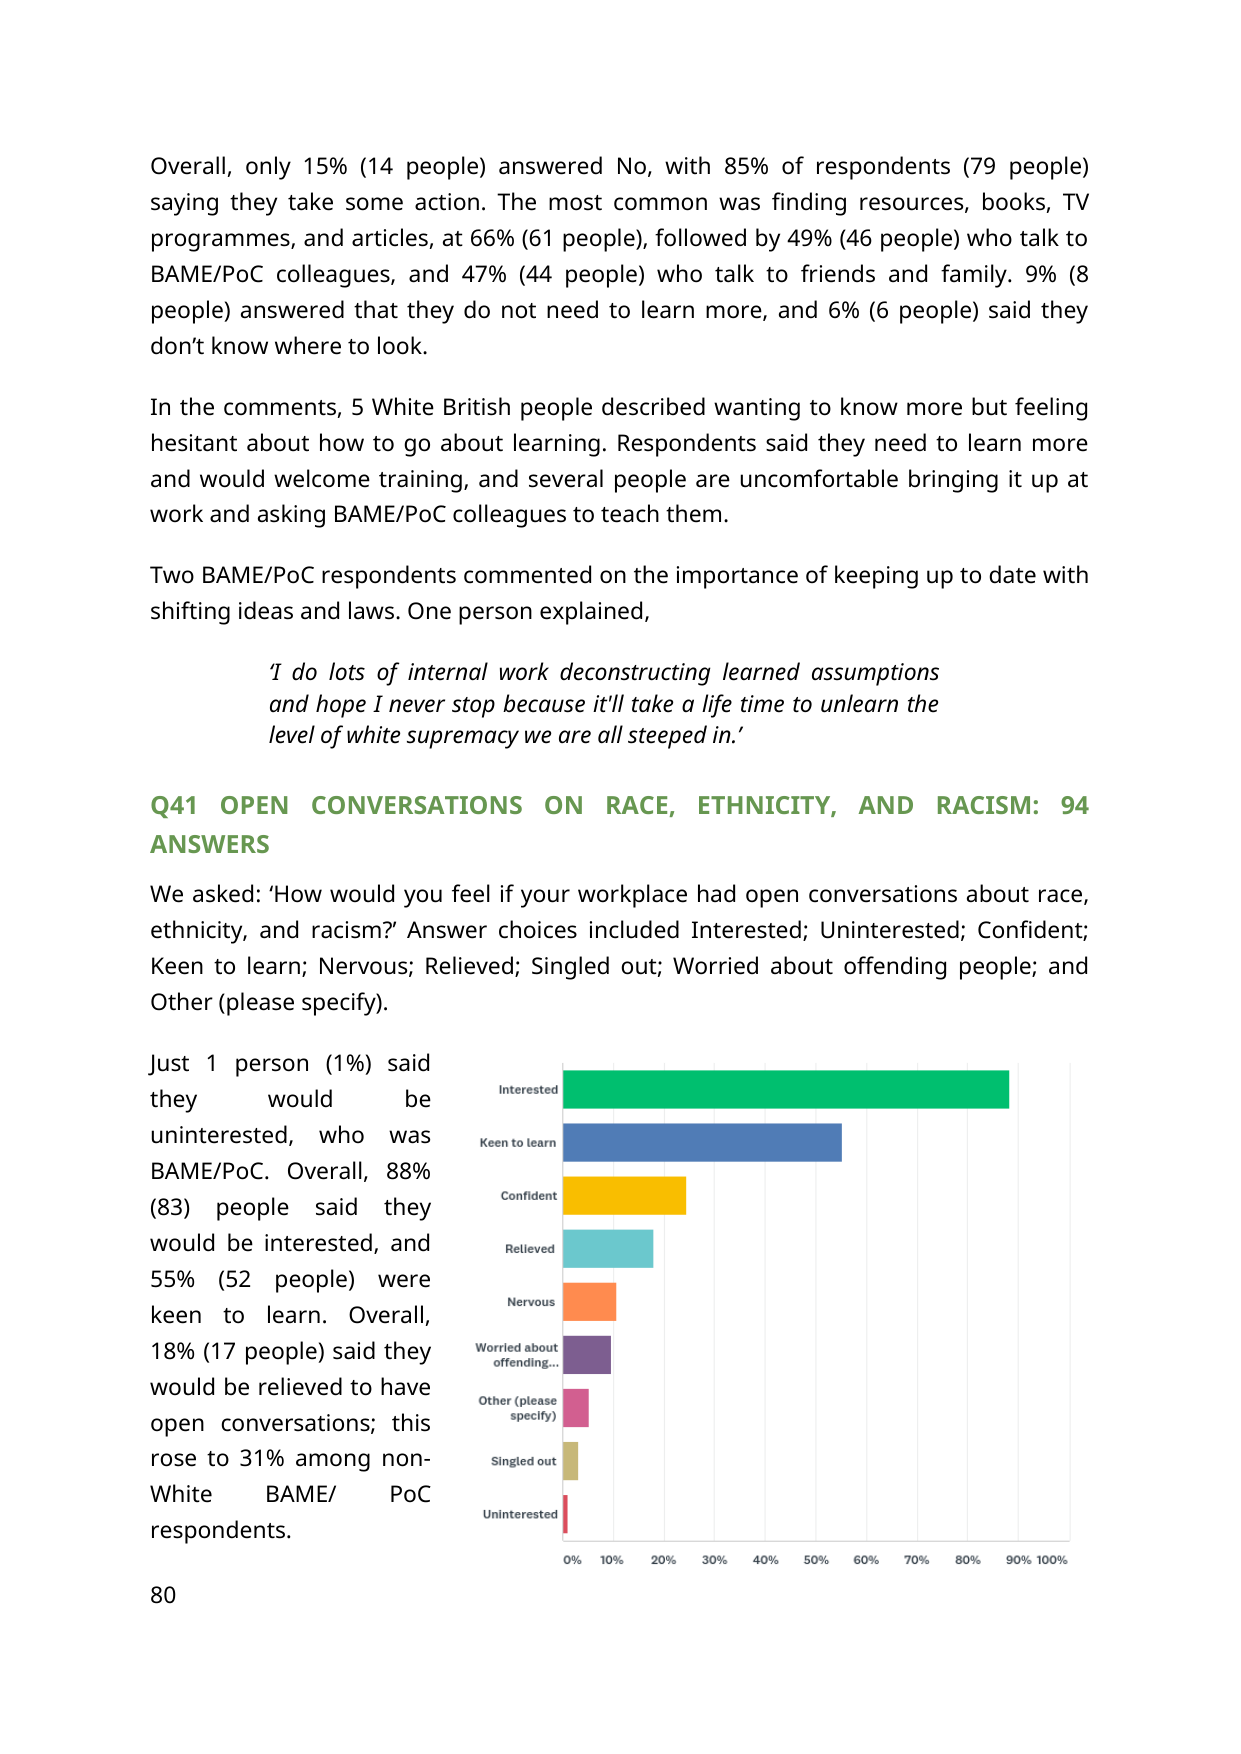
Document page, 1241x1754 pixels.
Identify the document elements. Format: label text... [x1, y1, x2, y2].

text Overall, only 15% (14 people) answered No, with 85% of respondents (79 people) saying they take some action. The most common was finding resources, books, TV programmes, and articles, at 66% (61 people), followed by 49% (46 people) who talk to BAME/PoC colleagues, and 47% (44 people) who talk to friends and family. 9% (8 people) answered that they do not need to learn more, and 6% (6 people) said they don’t know where to look. [150, 150, 1090, 361]
text We asked: ‘How would you feel if your workplace had open conversations about race, ethnicity, and racism?’ Answer choices included Interested; Uninterested; Confident; Keen to learn; Nervous; Relieved; Singled out; Worried about offending people; and Other (please specify). [150, 878, 1090, 1017]
text ‘I do lots of internal work deconstructing learned assumptions and hope I never stop because it'll take a life time to unlearn the level of white supremacy we are all steeped in.’ [269, 656, 943, 750]
picture [450, 1047, 1112, 1597]
subtitle Q41 Open conversations on race, ethnicity, and racism: 94 answers [150, 787, 1090, 861]
text In the comments, 5 White British people described wanting to know more but feeling hesitant about how to go about learning. Respondents said they need to learn more and would welcome training, and several people are uncomfortable bringing it up at work and asking BAME/PoC colleagues to teach them. [150, 391, 1090, 530]
text Just 1 person (1%) said they would be uninterested, who was BAME/PoC. Overall, 88% (83) people said they would be interested, and 55% (52 people) were keen to learn. Overall, 18% (17 people) said they would be relieved to have open conversations; this rose to 31% among non-White BAME/ PoC respondents. [150, 1047, 450, 1546]
text Two BAME/PoC respondents commented on the importance of keeping up to date with shifting ideas and laws. One person explained, [150, 559, 1090, 627]
